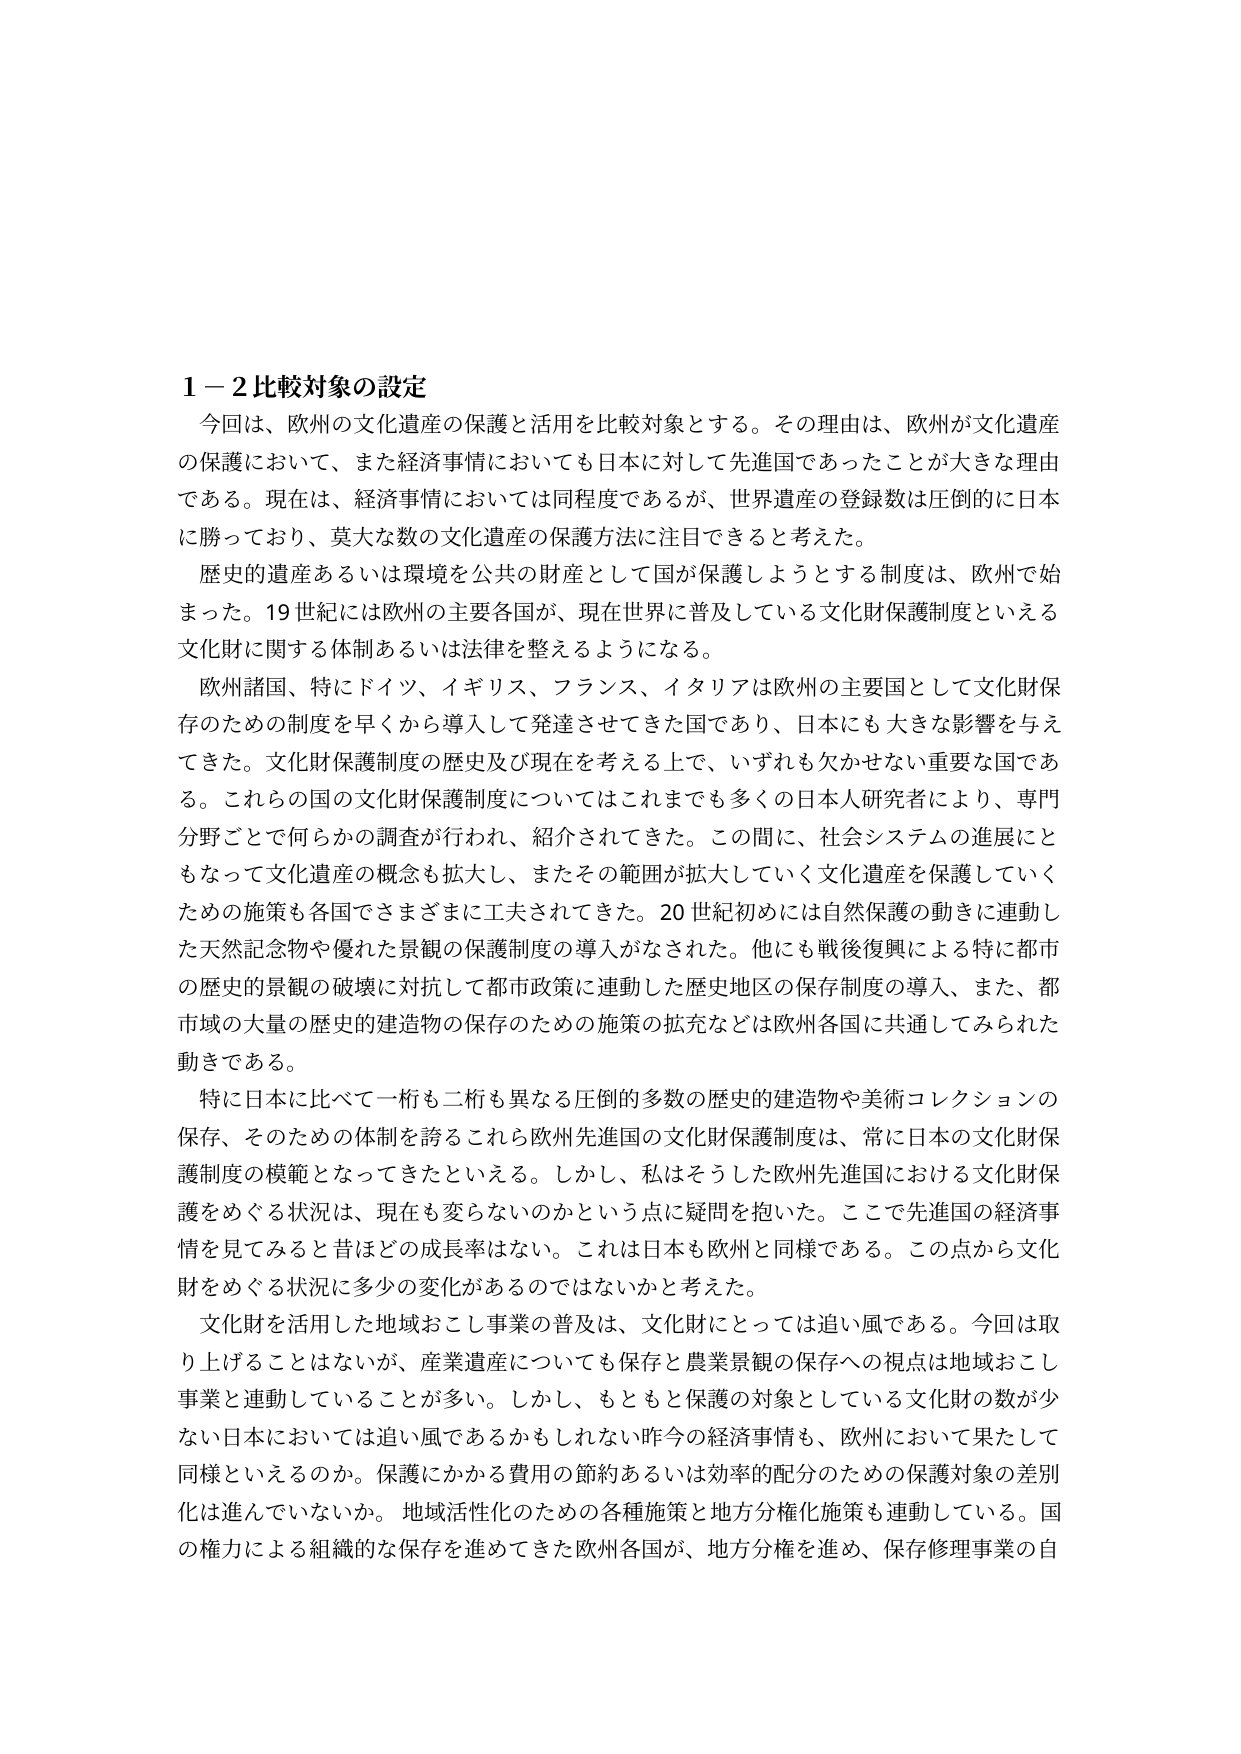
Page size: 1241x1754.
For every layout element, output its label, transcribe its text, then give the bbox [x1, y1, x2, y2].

text 今回は、欧州の文化遺産の保護と活用を比較対象とする。その理由は、欧州が文化遺産の保護において、また経済事情においても日本に対して先進国であったことが大きな理由である。現在は、経済事情においては同程度であるが、世界遺産の登録数は圧倒的に日本に勝っており、莫大な数の文化遺産の保護方法に注目できると考えた。 [177, 404, 1063, 554]
text 歴史的遺産あるいは環境を公共の財産として国が保護しようとする制度は、欧州で始まった。19世紀には欧州の主要各国が、現在世界に普及している文化財保護制度といえる文化財に関する体制あるいは法律を整えるようになる。 [177, 554, 1063, 667]
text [177, 1304, 1063, 1567]
text 特に日本に比べて一桁も二桁も異なる圧倒的多数の歴史的建造物や美術コレクションの保存、そのための体制を誇るこれら欧州先進国の文化財保護制度は、常に日本の文化財保護制度の模範となってきたといえる。しかし、私はそうした欧州先進国における文化財保護をめぐる状況は、現在も変らないのかという点に疑問を抱いた。ここで先進国の経済事情を見てみると昔ほどの成長率はない。これは日本も欧州と同様である。この点から文化財をめぐる状況に多少の変化があるのではないかと考えた。 [177, 1079, 1063, 1304]
text １－２比較対象の設定 [177, 367, 1063, 404]
text 欧州諸国、特にドイツ、イギリス、フランス、イタリアは欧州の主要国として文化財保存のための制度を早くから導入して発達させてきた国であり、日本にも大きな影響を与えてきた。文化財保護制度の歴史及び現在を考える上で、いずれも欠かせない重要な国である。これらの国の文化財保護制度についてはこれまでも多くの日本人研究者により、専門分野ごとで何らかの調査が行われ、紹介されてきた。この間に、社会システムの進展にともなって文化遺産の概念も拡大し、またその範囲が拡大していく文化遺産を保護していくための施策も各国でさまざまに工夫されてきた。20 世紀初めには自然保護の動きに連動した天然記念物や優れた景観の保護制度の導入がなされた。他にも戦後復興による特に都市の歴史的景観の破壊に対抗して都市政策に連動した歴史地区の保存制度の導入、また、都市域の大量の歴史的建造物の保存のための施策の拡充などは欧州各国に共通してみられた動きである。 [177, 667, 1063, 1079]
